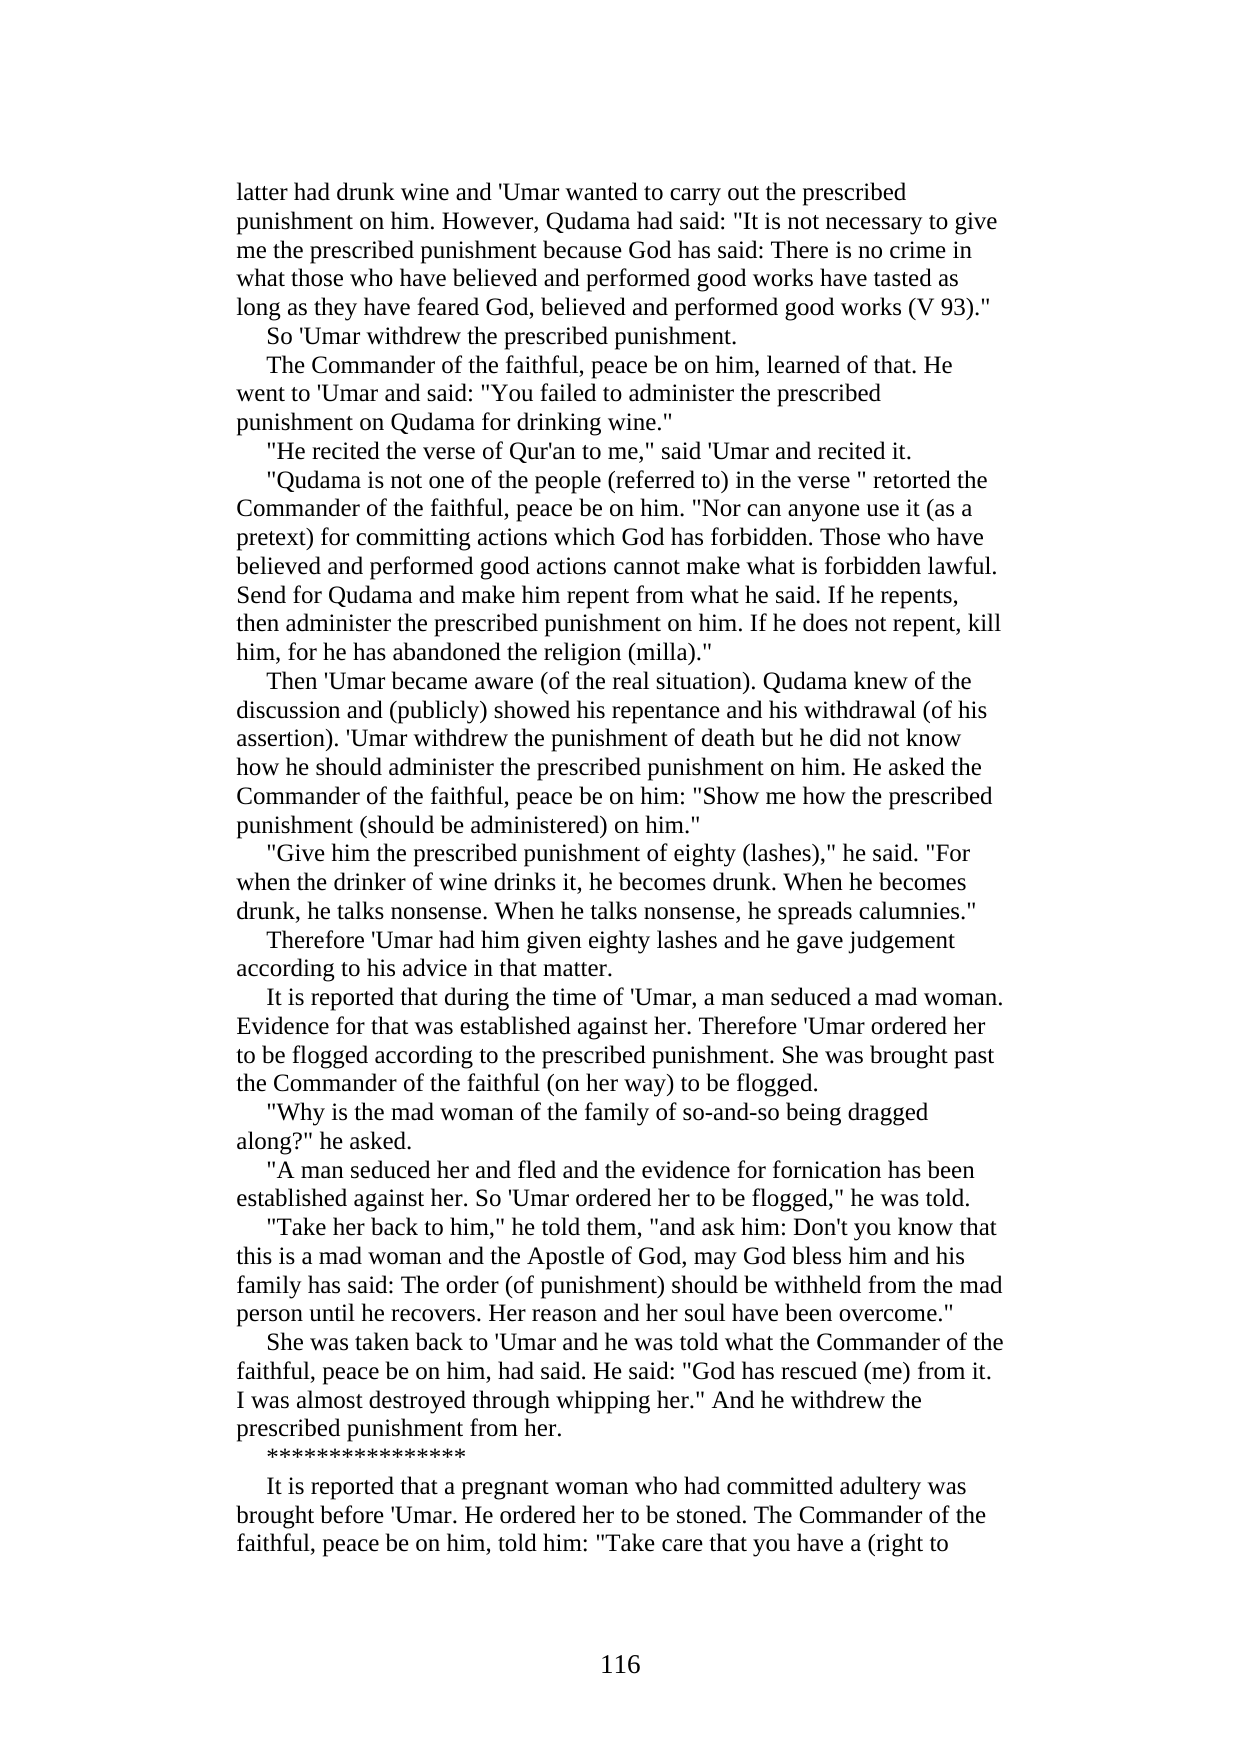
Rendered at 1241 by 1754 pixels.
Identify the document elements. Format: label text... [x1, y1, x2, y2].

text "Why is the mad woman of the family of so-and-so being dragged along?" he asked. [236, 1097, 1004, 1155]
text **************** [236, 1442, 1004, 1471]
text "Take her back to him," he told them, "and ask him: Don't you know that this is a mad woman and the Apostle of God, may God bless him and his family has said: The order (of punishment) should be withheld from the mad person until he recovers. Her reason and her soul have been overcome." [236, 1212, 1004, 1327]
text "Qudama is not one of the people (referred to) in the verse " retorted the Commander of the faithful, peace be on him. "Nor can anyone use it (as a pretext) for committing actions which God has forbidden. Those who have believed and performed good actions cannot make what is forbidden lawful. Send for Qudama and make him repent from what he said. If he repents, then administer the prescribed punishment on him. If he does not repent, kill him, for he has abandoned the religion (milla)." [236, 465, 1004, 666]
text It is reported that during the time of 'Umar, a man seduced a mad woman. Evidence for that was established against her. Therefore 'Umar ordered her to be flogged according to the prescribed punishment. She was brought past the Commander of the faithful (on her way) to be flogged. [236, 982, 1004, 1097]
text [236, 177, 1004, 321]
text "Give him the prescribed punishment of eighty (lashes)," he said. "For when the drinker of wine drinks it, he becomes drunk. When he becomes drunk, he talks nonsense. When he talks nonsense, he spreads calumnies." [236, 838, 1004, 925]
text Then 'Umar became aware (of the real situation). Qudama knew of the discussion and (publicly) showed his repentance and his withdrawal (of his assertion). 'Umar withdrew the punishment of death but he did not know how he should administer the prescribed punishment on him. He asked the Commander of the faithful, peace be on him: "Show me how the prescribed punishment (should be administered) on him." [236, 666, 1004, 838]
text "He recited the verse of Qur'an to me," said 'Umar and recited it. [236, 436, 1004, 465]
text So 'Umar withdrew the prescribed punishment. [236, 321, 1004, 350]
text "A man seduced her and fled and the evidence for fornication has been established against her. So 'Umar ordered her to be flogged," he was told. [236, 1155, 1004, 1212]
text Therefore 'Umar had him given eighty lashes and he gave judgement according to his advice in that matter. [236, 925, 1004, 982]
text She was taken back to 'Umar and he was told what the Commander of the faithful, peace be on him, had said. He said: "God has rescued (me) from it. I was almost destroyed through whipping her." And he withdrew the prescribed punishment from her. [236, 1327, 1004, 1442]
text The Commander of the faithful, peace be on him, learned of that. He went to 'Umar and said: "You failed to administer the prescribed punishment on Qudama for drinking wine." [236, 350, 1004, 436]
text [236, 1471, 1004, 1557]
